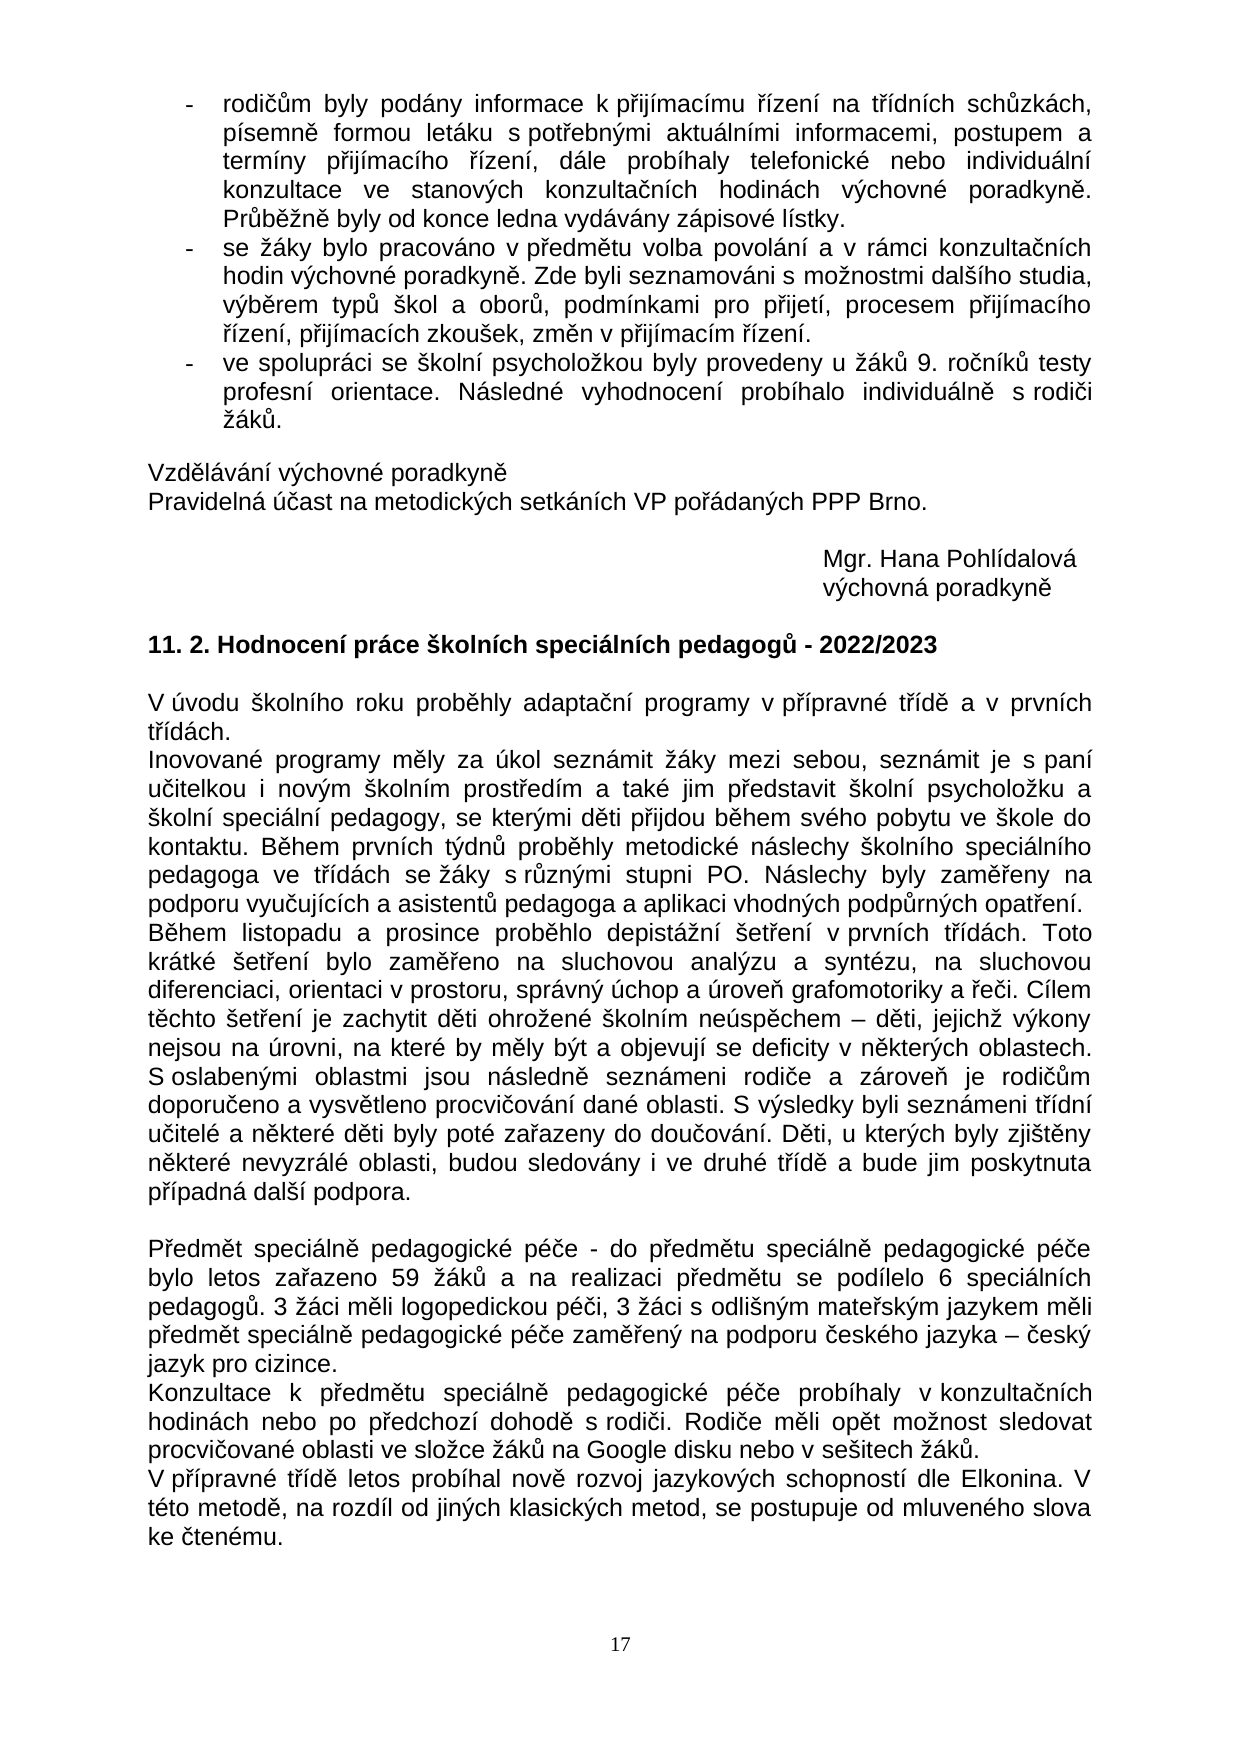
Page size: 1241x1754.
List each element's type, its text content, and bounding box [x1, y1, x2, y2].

text V úvodu školního roku proběhly adaptační programy v přípravné třídě a v prvních třídách. [148, 688, 1093, 746]
text výchovná poradkyně [148, 573, 1093, 602]
list se žáky bylo pracováno v předmětu volba povolání a v rámci konzultačních hodin výchovné poradkyně. Zde byli seznamováni s možnostmi dalšího studia, výběrem typů škol a oborů, podmínkami pro přijetí, procesem přijímacího řízení, přijímacích zkoušek, změn v přijímacím řízení. [185, 232, 1093, 348]
text V přípravné třídě letos probíhal nově rozvoj jazykových schopností dle Elkonina. V této metodě, na rozdíl od jiných klasických metod, se postupuje od mluveného slova ke čtenému. [148, 1464, 1093, 1551]
text Během listopadu a prosince proběhlo depistážní šetření v prvních třídách. Toto krátké šetření bylo zaměřeno na sluchovou analýzu a syntézu, na sluchovou diferenciaci, orientaci v prostoru, správný úchop a úroveň grafomotoriky a řeči. Cílem těchto šetření je zachytit děti ohrožené školním neúspěchem – děti, jejichž výkony nejsou na úrovni, na které by měly být a objevují se deficity v některých oblastech. S oslabenými oblastmi jsou následně seznámeni rodiče a zároveň je rodičům doporučeno a vysvětleno procvičování dané oblasti. S výsledky byli seznámeni třídní učitelé a některé děti byly poté zařazeny do doučování. Děti, u kterých byly zjištěny některé nevyzrálé oblasti, budou sledovány i ve druhé třídě a bude jim poskytnuta případná další podpora. [148, 918, 1093, 1206]
list ve spolupráci se školní psycholožkou byly provedeny u žáků 9. ročníků testy profesní orientace. Následné vyhodnocení probíhalo individuálně s rodiči žáků. [185, 348, 1093, 434]
text 11. 2. Hodnocení práce školních speciálních pedagogů - 2022/2023 [148, 631, 1093, 659]
text Předmět speciálně pedagogické péče - do předmětu speciálně pedagogické péče bylo letos zařazeno 59 žáků a na realizaci předmětu se podílelo 6 speciálních pedagogů. 3 žáci měli logopedickou péči, 3 žáci s odlišným mateřským jazykem měli předmět speciálně pedagogické péče zaměřený na podporu českého jazyka – český jazyk pro cizince. [148, 1234, 1093, 1378]
text Mgr. Hana Pohlídalová [148, 544, 1093, 573]
list rodičům byly podány informace k přijímacímu řízení na třídních schůzkách, písemně formou letáku s potřebnými aktuálními informacemi, postupem a termíny přijímacího řízení, dále probíhaly telefonické nebo individuální konzultace ve stanových konzultačních hodinách výchovné poradkyně. Průběžně byly od konce ledna vydávány zápisové lístky. [185, 89, 1093, 232]
text Inovované programy měly za úkol seznámit žáky mezi sebou, seznámit je s paní učitelkou i novým školním prostředím a také jim představit školní psycholožku a školní speciální pedagogy, se kterými děti přijdou během svého pobytu ve škole do kontaktu. Během prvních týdnů proběhly metodické náslechy školního speciálního pedagoga ve třídách se žáky s různými stupni PO. Náslechy byly zaměřeny na podporu vyučujících a asistentů pedagoga a aplikaci vhodných podpůrných opatření. [148, 746, 1093, 918]
text Vzdělávání výchovné poradkyně [148, 458, 1093, 487]
text Pravidelná účast na metodických setkáních VP pořádaných PPP Brno. [148, 487, 1093, 516]
text Konzultace k předmětu speciálně pedagogické péče probíhaly v konzultačních hodinách nebo po předchozí dohodě s rodiči. Rodiče měli opět možnost sledovat procvičované oblasti ve složce žáků na Google disku nebo v sešitech žáků. [148, 1378, 1093, 1464]
